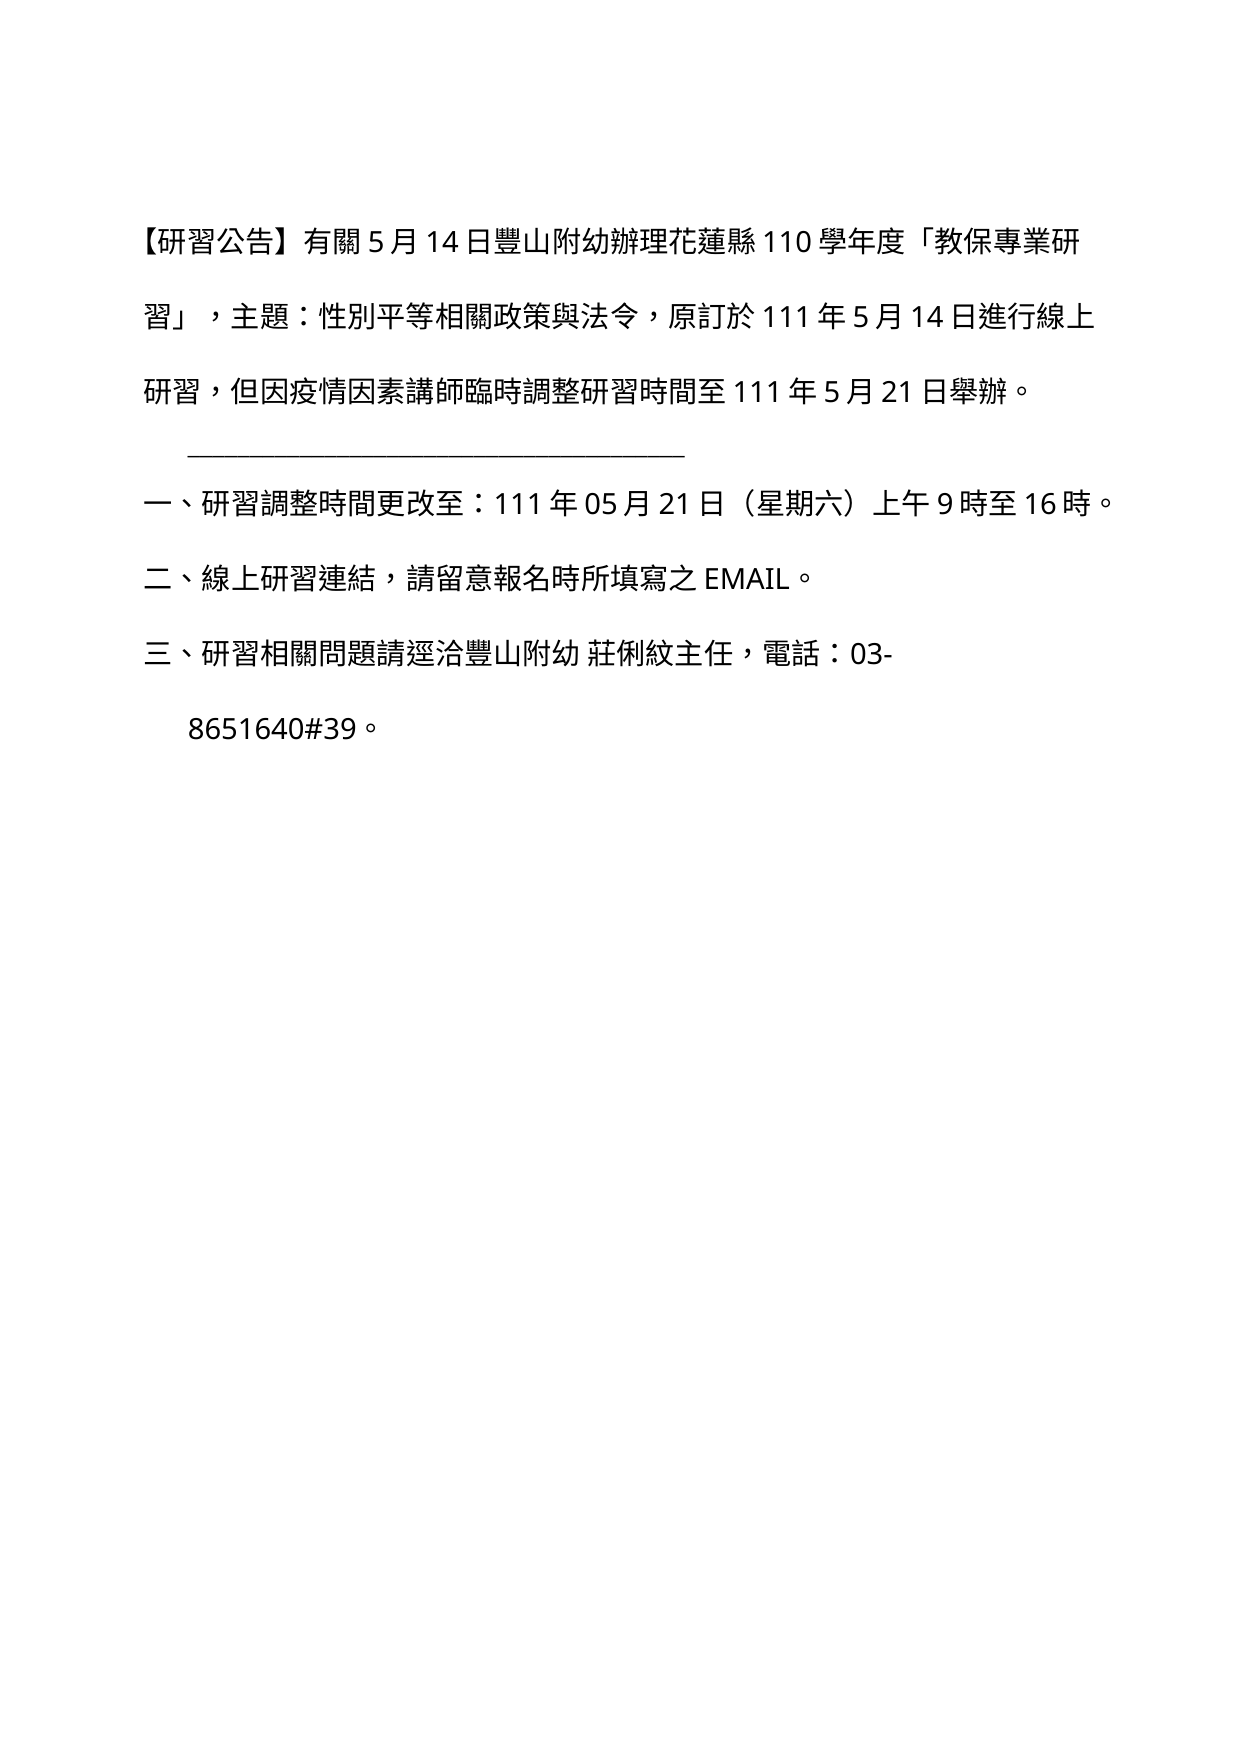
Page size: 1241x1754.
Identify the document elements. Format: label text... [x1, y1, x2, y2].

text 一、研習調整時間更改至：111年05月21日（星期六）上午9時至16時。 [143, 464, 1118, 539]
text ________________________________________ [187, 427, 1053, 464]
text 【研習公告】有關5月14日豐山附幼辦理花蓮縣110學年度「教保專業研習」，主題：性別平等相關政策與法令，原訂於111年5月14日進行線上研習，但因疫情因素講師臨時調整研習時間至111年5月21日舉辦。 [128, 202, 1118, 427]
text 三、研習相關問題請逕洽豐山附幼 莊俐紋主任，電話：03-8651640#39。 [143, 614, 1053, 764]
text 二、線上研習連結，請留意報名時所填寫之EMAIL。 [143, 539, 1053, 614]
